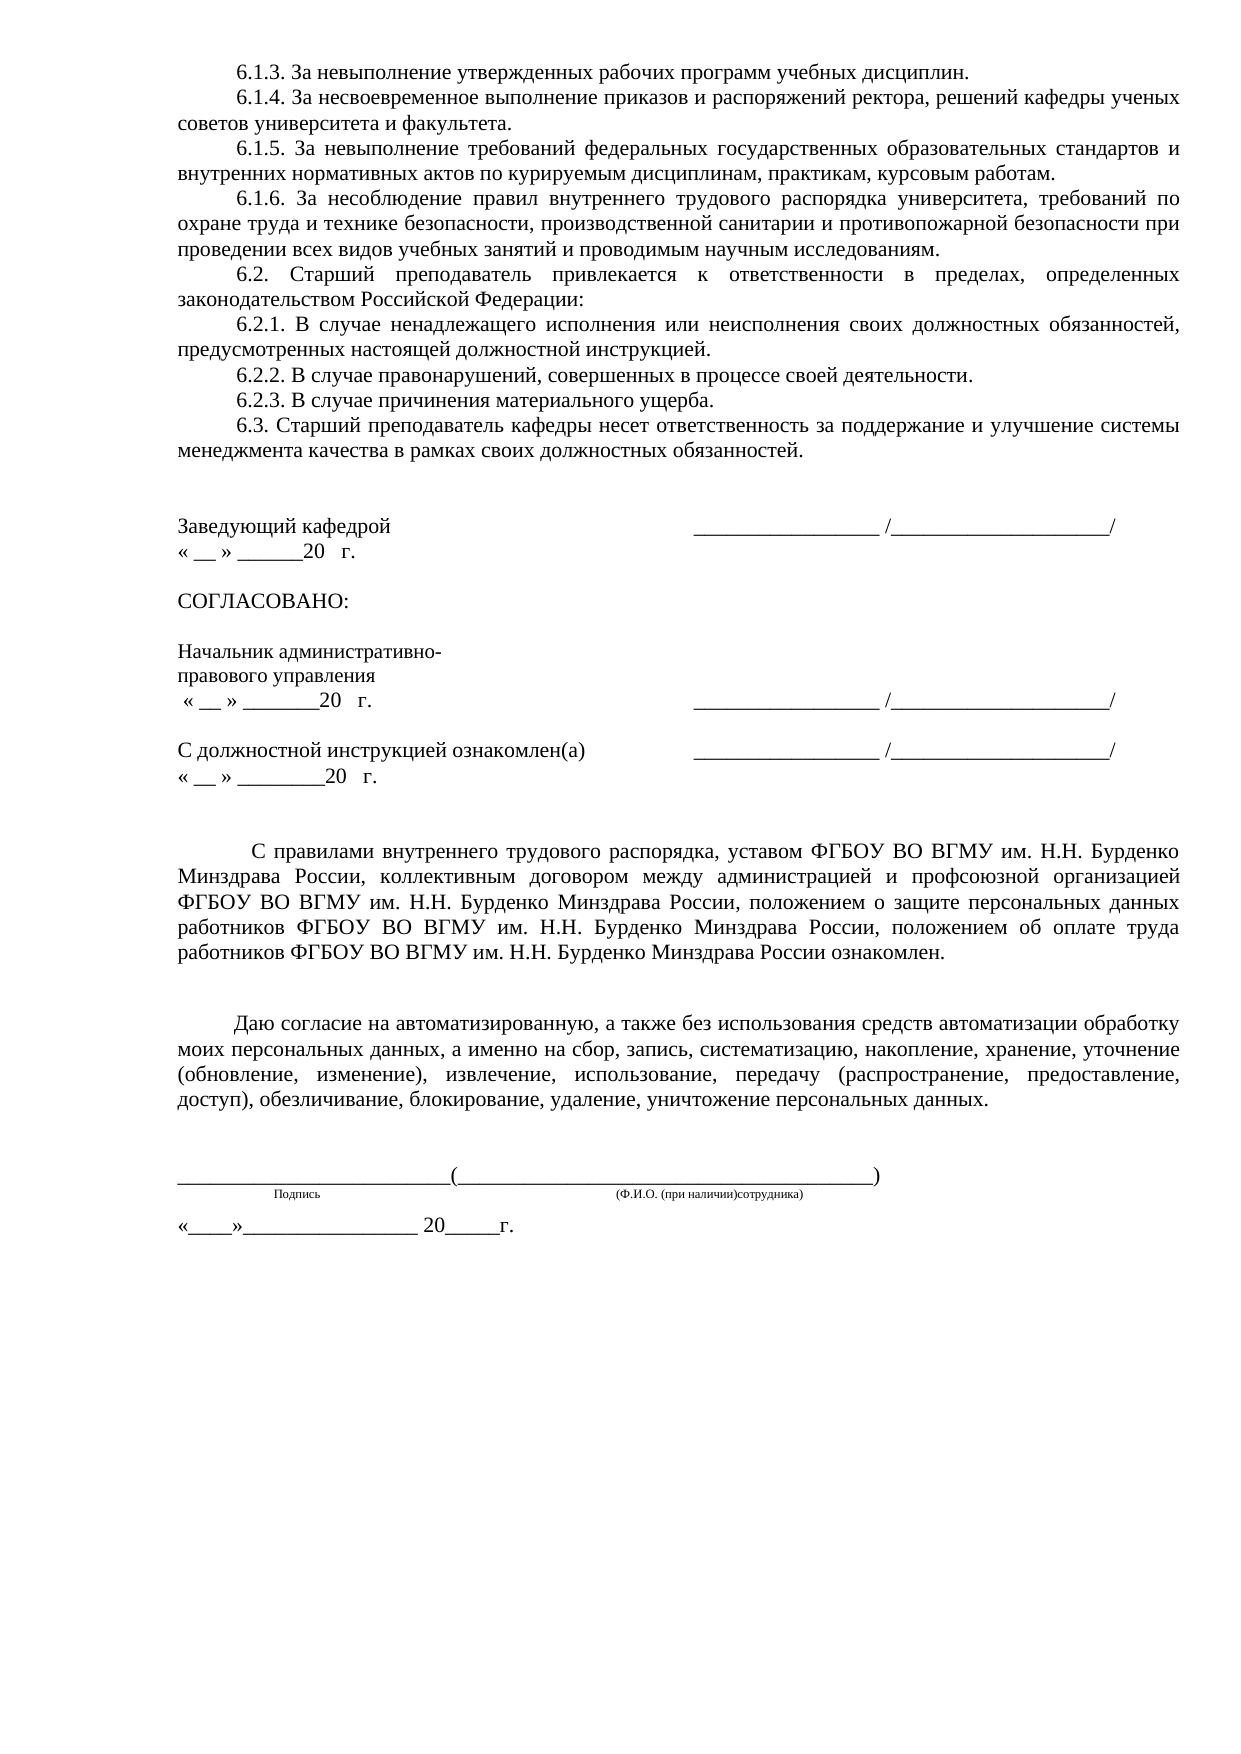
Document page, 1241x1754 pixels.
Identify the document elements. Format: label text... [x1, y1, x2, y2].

text Заведующий кафедрой _________________ /____________________/ [177, 513, 1181, 538]
text 6.2.3. В случае причинения материального ущерба. [177, 387, 1181, 412]
text «____»________________ 20_____г. [177, 1212, 1181, 1237]
text « __ » ______20 г. [177, 538, 1181, 563]
text С правилами внутреннего трудового распорядка, уставом ФГБОУ ВО ВГМУ им. Н.Н. Бурденко Минздрава России, коллективным договором между администрацией и профсоюзной организацией ФГБОУ ВО ВГМУ им. Н.Н. Бурденко Минздрава России, положением о защите персональных данных работников ФГБОУ ВО ВГМУ им. Н.Н. Бурденко Минздрава России, положением об оплате труда работников ФГБОУ ВО ВГМУ им. Н.Н. Бурденко Минздрава России ознакомлен. [177, 838, 1181, 964]
text « __ » _______20 г. _________________ /____________________/ [177, 687, 1181, 712]
text 6.1.6. За несоблюдение правил внутреннего трудового распорядка университета, требований по охране труда и технике безопасности, производственной санитарии и противопожарной безопасности при проведении всех видов учебных занятий и проводимым научным исследованиям. [177, 185, 1181, 261]
text Начальник административно- [177, 639, 1181, 663]
text 6.2. Старший преподаватель привлекается к ответственности в пределах, определенных законодательством Российской Федерации: [177, 261, 1181, 311]
text Даю согласие на автоматизированную, а также без использования средств автоматизации обработку моих персональных данных, а именно на сбор, запись, систематизацию, накопление, хранение, уточнение (обновление, изменение), извлечение, использование, передачу (распространение, предоставление, доступ), обезличивание, блокирование, удаление, уничтожение персональных данных. [177, 1010, 1181, 1111]
text 6.3. Старший преподаватель кафедры несет ответственность за поддержание и улучшение системы менеджмента качества в рамках своих должностных обязанностей. [177, 412, 1181, 462]
text 6.1.3. За невыполнение утвержденных рабочих программ учебных дисциплин. [177, 59, 1181, 84]
text _________________________(______________________________________) [177, 1162, 1181, 1187]
text 6.2.1. В случае ненадлежащего исполнения или неисполнения своих должностных обязанностей, предусмотренных настоящей должностной инструкцией. [177, 311, 1181, 362]
text 6.2.2. В случае правонарушений, совершенных в процессе своей деятельности. [177, 362, 1181, 387]
text 6.1.4. За несвоевременное выполнение приказов и распоряжений ректора, решений кафедры ученых советов университета и факультета. [177, 84, 1181, 135]
text СОГЛАСОВАНО: [177, 588, 1181, 614]
text С должностной инструкцией ознакомлен(а) _________________ /____________________/ [177, 737, 1181, 763]
text « __ » ________20 г. [177, 763, 1181, 788]
text Подпись (Ф.И.О. (при наличии)сотрудника) [177, 1187, 1181, 1212]
text правового управления [177, 663, 1181, 687]
text 6.1.5. За невыполнение требований федеральных государственных образовательных стандартов и внутренних нормативных актов по курируемым дисциплинам, практикам, курсовым работам. [177, 135, 1181, 185]
